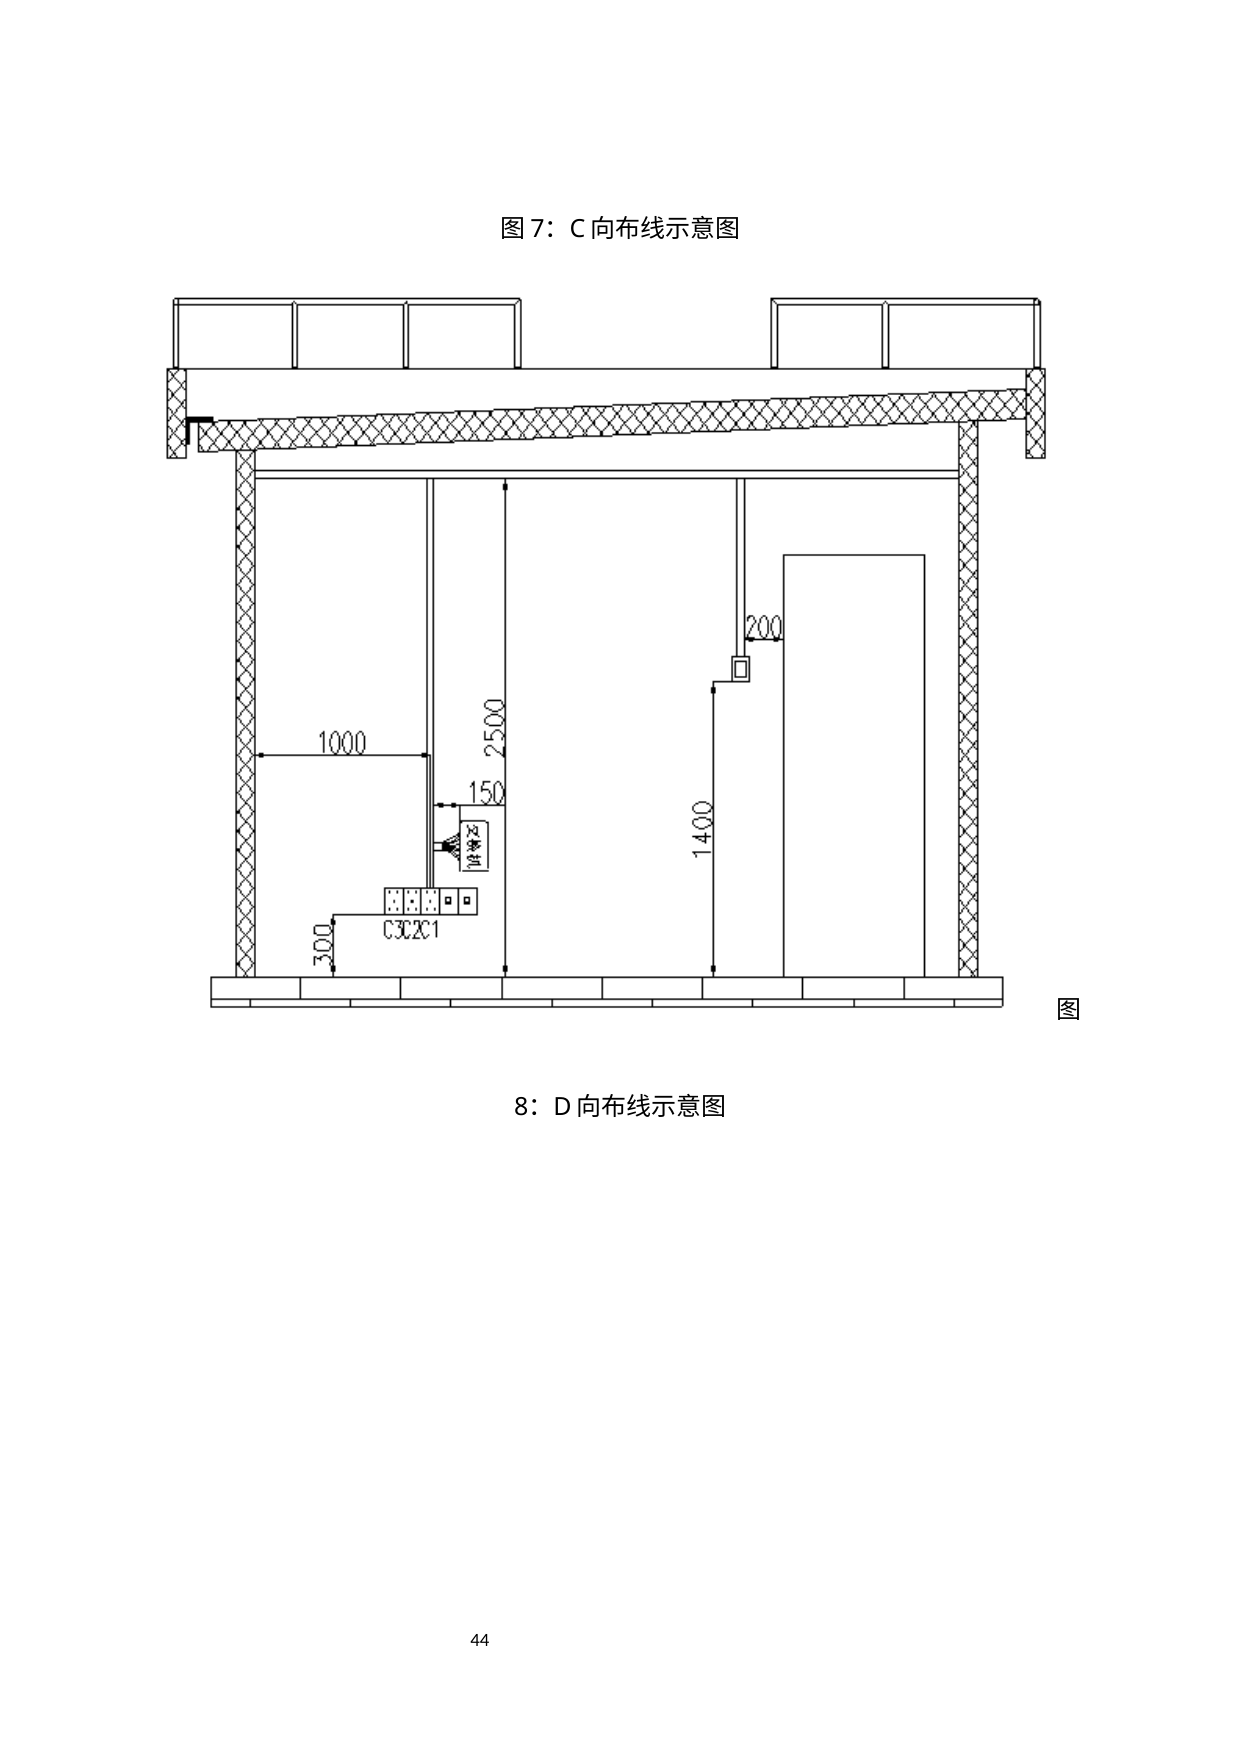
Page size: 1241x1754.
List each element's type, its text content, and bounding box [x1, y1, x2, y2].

text 图7：C向布线示意图 [153, 194, 1087, 259]
picture [159, 273, 1057, 1019]
